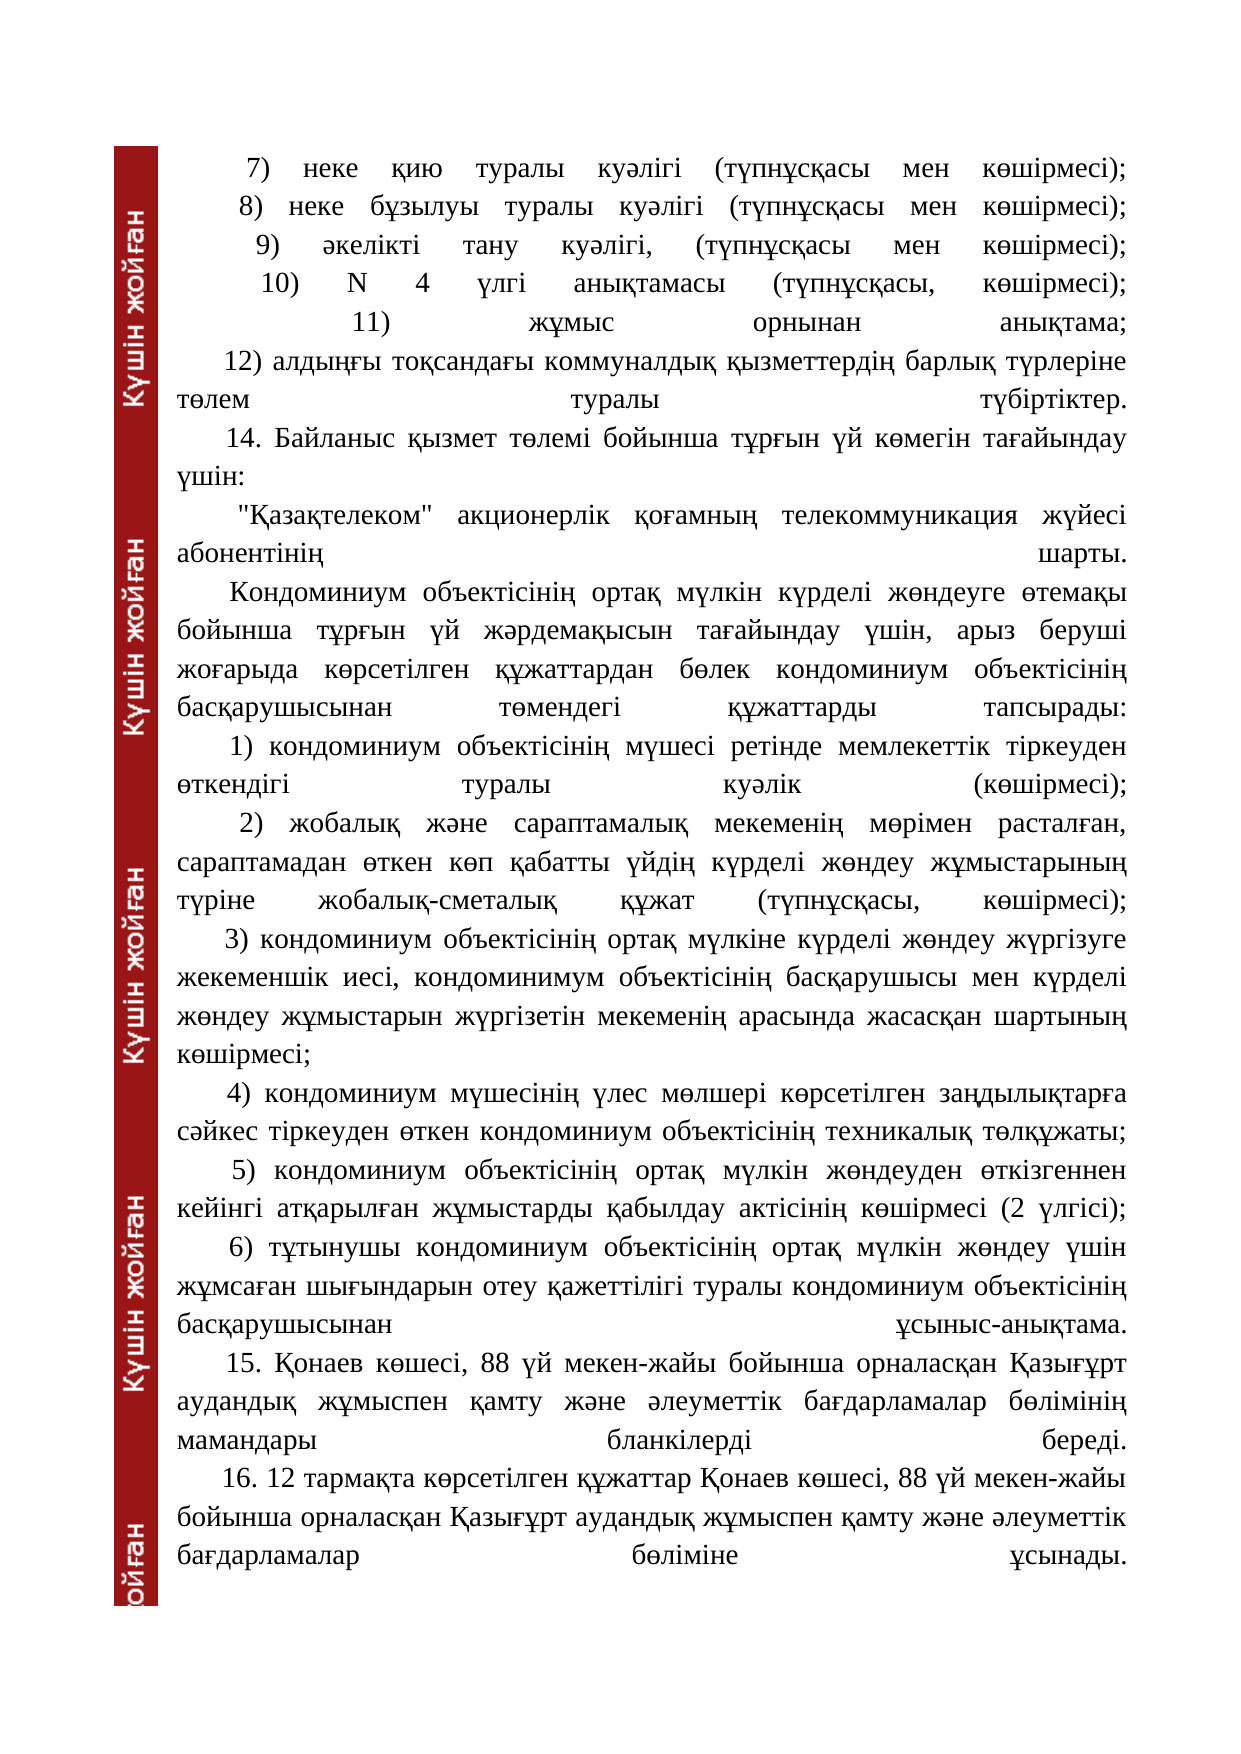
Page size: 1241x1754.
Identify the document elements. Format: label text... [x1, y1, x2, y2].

picture [114, 146, 158, 150]
picture [114, 1571, 158, 1606]
